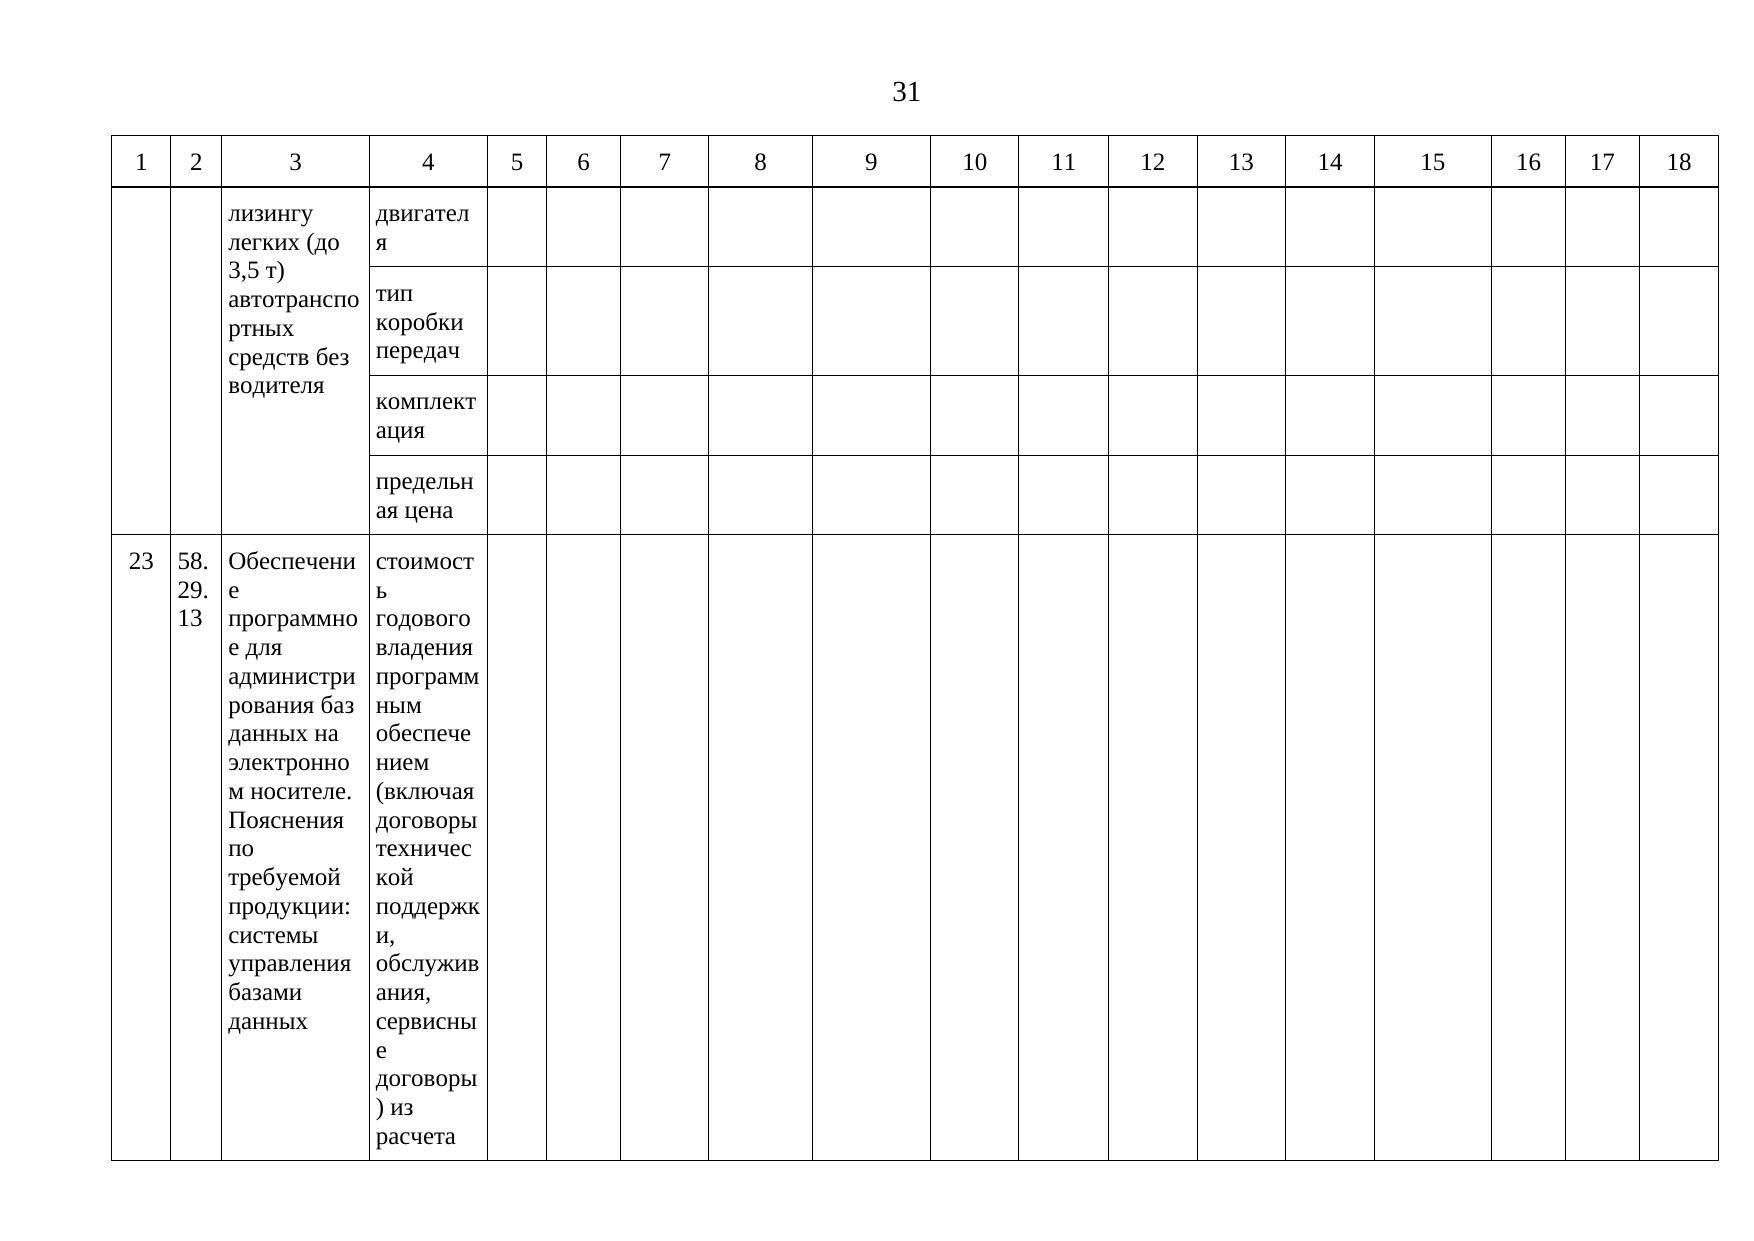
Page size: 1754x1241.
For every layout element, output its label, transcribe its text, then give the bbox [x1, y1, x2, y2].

table_cell [1109, 267, 1197, 375]
table_header 13 [1198, 136, 1285, 186]
table_cell [1375, 188, 1491, 266]
table_cell [1109, 188, 1197, 266]
table_cell [931, 456, 1018, 534]
table_cell [1492, 535, 1565, 1160]
table_header 1 [112, 136, 170, 186]
table_cell [488, 535, 546, 1160]
table_header 9 [813, 136, 930, 186]
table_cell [222, 535, 369, 1160]
table_cell [709, 188, 812, 266]
table_cell [1640, 188, 1718, 266]
table_header 12 [1109, 136, 1197, 186]
table_cell [1198, 188, 1285, 266]
table_header 6 [547, 136, 620, 186]
table_cell [488, 456, 546, 534]
table_cell [709, 456, 812, 534]
table_cell [488, 188, 546, 266]
table_cell [1198, 376, 1285, 454]
table_cell [1375, 456, 1491, 534]
table_cell [1198, 267, 1285, 375]
table_header 17 [1566, 136, 1639, 186]
table_cell [1640, 376, 1718, 454]
table_cell [1109, 456, 1197, 534]
table_cell мощность двигателя [370, 188, 487, 266]
table_cell предельная цена [370, 456, 487, 534]
table_cell [1109, 376, 1197, 454]
table_cell [1019, 188, 1108, 266]
table_cell [1566, 267, 1639, 375]
table_cell [931, 376, 1018, 454]
table_header 3 [222, 136, 369, 186]
table_cell 23 [112, 535, 170, 1160]
table_cell [1019, 267, 1108, 375]
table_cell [370, 535, 487, 1160]
table_cell [621, 188, 708, 266]
table_cell [813, 456, 930, 534]
table_header 11 [1019, 136, 1108, 186]
table_cell [709, 376, 812, 454]
table_cell [1566, 188, 1639, 266]
table_cell [1286, 376, 1374, 454]
table_header 8 [709, 136, 812, 186]
table_cell [813, 267, 930, 375]
table_cell [1492, 456, 1565, 534]
table_cell [1492, 188, 1565, 266]
table_cell [931, 267, 1018, 375]
table_cell [1286, 535, 1374, 1160]
table_cell [813, 376, 930, 454]
table_cell [1375, 376, 1491, 454]
table_cell [1286, 267, 1374, 375]
table_cell [1492, 376, 1565, 454]
table_cell [1566, 456, 1639, 534]
table_header 2 [171, 136, 221, 186]
table_cell [547, 456, 620, 534]
table_cell [488, 376, 546, 454]
table_cell [709, 267, 812, 375]
table_cell [488, 267, 546, 375]
table_cell [813, 535, 930, 1160]
table_cell [621, 535, 708, 1160]
table_header 18 [1640, 136, 1718, 186]
table_cell 58.29.13 [171, 535, 221, 1160]
table_cell [1286, 456, 1374, 534]
table_cell [621, 456, 708, 534]
table_cell [931, 535, 1018, 1160]
table_cell комплектация [370, 376, 487, 454]
table_header 15 [1375, 136, 1491, 186]
table_cell [1640, 456, 1718, 534]
table_cell [1286, 188, 1374, 266]
table_cell [1566, 376, 1639, 454]
table_cell [1640, 267, 1718, 375]
table_cell [547, 535, 620, 1160]
table_cell [1019, 535, 1108, 1160]
table_cell [547, 267, 620, 375]
table_cell [1198, 456, 1285, 534]
table_cell [1566, 535, 1639, 1160]
table_header 16 [1492, 136, 1565, 186]
table_header 10 [931, 136, 1018, 186]
table_header 7 [621, 136, 708, 186]
table_cell [1109, 535, 1197, 1160]
table_cell [547, 376, 620, 454]
table_cell [709, 535, 812, 1160]
table_cell [931, 188, 1018, 266]
table_cell [1375, 535, 1491, 1160]
table_cell [1640, 535, 1718, 1160]
table_cell [621, 376, 708, 454]
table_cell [222, 188, 369, 534]
table_cell [621, 267, 708, 375]
table_header 14 [1286, 136, 1374, 186]
table_header 4 [370, 136, 487, 186]
table_cell [1492, 267, 1565, 375]
table_cell тип коробки передач [370, 267, 487, 375]
table_cell [547, 188, 620, 266]
table_header 5 [488, 136, 546, 186]
table_cell [1019, 376, 1108, 454]
table_cell [1019, 456, 1108, 534]
table_cell [1375, 267, 1491, 375]
table_cell [1198, 535, 1285, 1160]
table_cell [813, 188, 930, 266]
